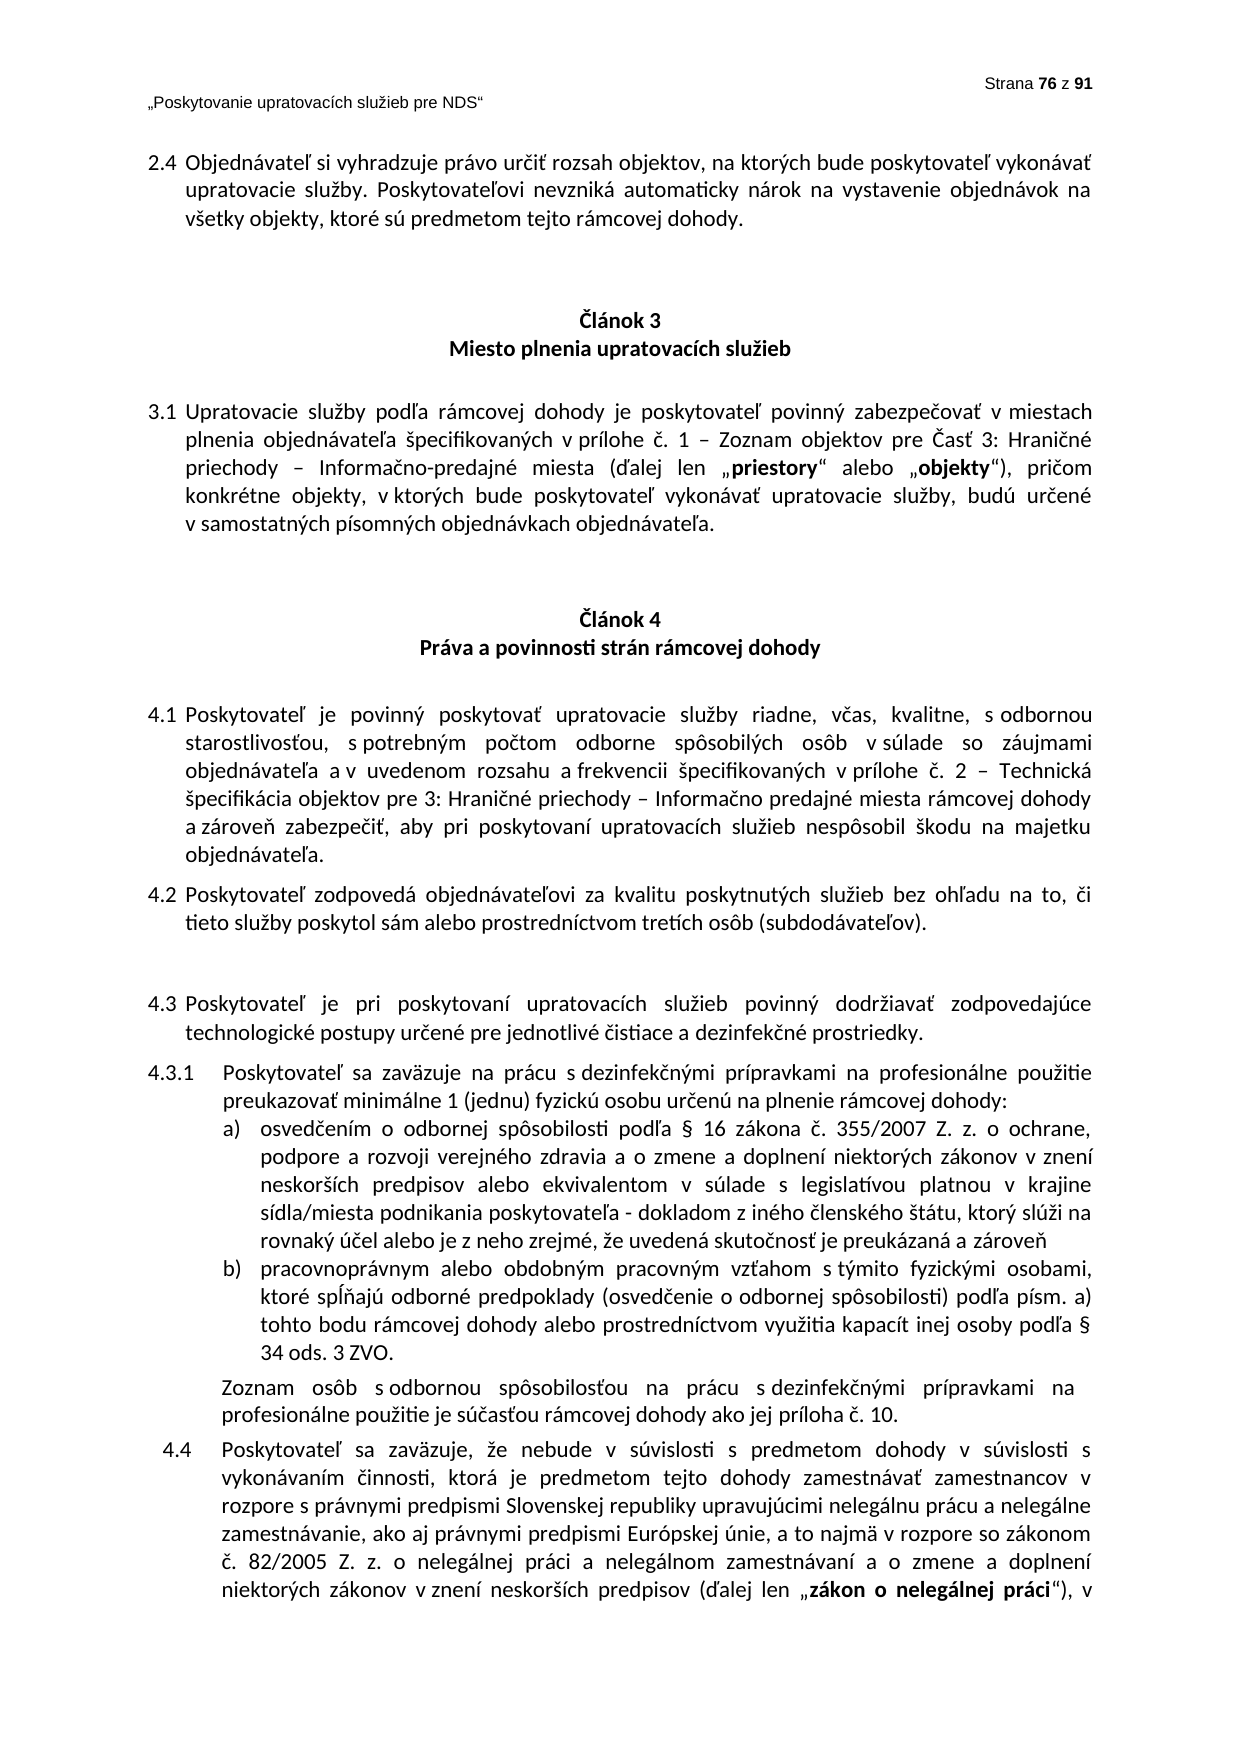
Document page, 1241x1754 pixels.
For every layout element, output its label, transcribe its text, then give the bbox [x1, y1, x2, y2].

list Poskytovateľ sa zaväzuje na prácu s dezinfekčnými prípravkami na profesionálne použitie preukazovať minimálne 1 (jednu) fyzickú osobu určenú na plnenie rámcovej dohody: [148, 1058, 1093, 1114]
text Práva a povinnosti strán rámcovej dohody [148, 633, 1093, 661]
list osvedčením o odbornej spôsobilosti podľa § 16 zákona č. 355/2007 Z. z. o ochrane, podpore a rozvoji verejného zdravia a o zmene a doplnení niektorých zákonov v znení neskorších predpisov alebo ekvivalentom v súlade s legislatívou platnou v krajine sídla/miesta podnikania poskytovateľa - dokladom z iného členského štátu, ktorý slúži na rovnaký účel alebo je z neho zrejmé, že uvedená skutočnosť je preukázaná a zároveň [223, 1114, 1093, 1254]
list Upratovacie služby podľa rámcovej dohody je poskytovateľ povinný zabezpečovať v miestach plnenia objednávateľa špecifikovaných v prílohe č. 1 – Zoznam objektov pre Časť 3: Hraničné priechody – Informačno-predajné miesta (ďalej len „priestory“ alebo „objekty“), pričom konkrétne objekty, v ktorých bude poskytovateľ vykonávať upratovacie služby, budú určené v samostatných písomných objednávkach objednávateľa. [148, 397, 1093, 537]
text Zoznam osôb s odbornou spôsobilosťou na prácu s dezinfekčnými prípravkami na profesionálne použitie je súčasťou rámcovej dohody ako jej príloha č. 10. [148, 1373, 1093, 1429]
text Článok 3 [148, 306, 1093, 334]
list Poskytovateľ je povinný poskytovať upratovacie služby riadne, včas, kvalitne, s odbornou starostlivosťou, s potrebným počtom odborne spôsobilých osôb v súlade so záujmami objednávateľa a v uvedenom rozsahu a frekvencii špecifikovaných v prílohe č. 2 – Technická špecifikácia objektov pre 3: Hraničné priechody – Informačno predajné miesta rámcovej dohody a zároveň zabezpečiť, aby pri poskytovaní upratovacích služieb nespôsobil škodu na majetku objednávateľa. [148, 700, 1093, 868]
text Článok 4 [148, 605, 1093, 633]
list Poskytovateľ je pri poskytovaní upratovacích služieb povinný dodržiavať zodpovedajúce technologické postupy určené pre jednotlivé čistiace a dezinfekčné prostriedky. [148, 989, 1093, 1046]
list Objednávateľ si vyhradzuje právo určiť rozsah objektov, na ktorých bude poskytovateľ vykonávať upratovacie služby. Poskytovateľovi nevzniká automaticky nárok na vystavenie objednávok na všetky objekty, ktoré sú predmetom tejto rámcovej dohody. [148, 148, 1093, 232]
text Miesto plnenia upratovacích služieb [148, 334, 1093, 362]
list Poskytovateľ zodpovedá objednávateľovi za kvalitu poskytnutých služieb bez ohľadu na to, či tieto služby poskytol sám alebo prostredníctvom tretích osôb (subdodávateľov). [148, 881, 1093, 937]
list pracovnoprávnym alebo obdobným pracovným vzťahom s týmito fyzickými osobami, ktoré spĺňajú odborné predpoklady (osvedčenie o odbornej spôsobilosti) podľa písm. a) tohto bodu rámcovej dohody alebo prostredníctvom využitia kapacít inej osoby podľa § 34 ods. 3 ZVO. [223, 1254, 1093, 1366]
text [162, 1435, 1093, 1603]
